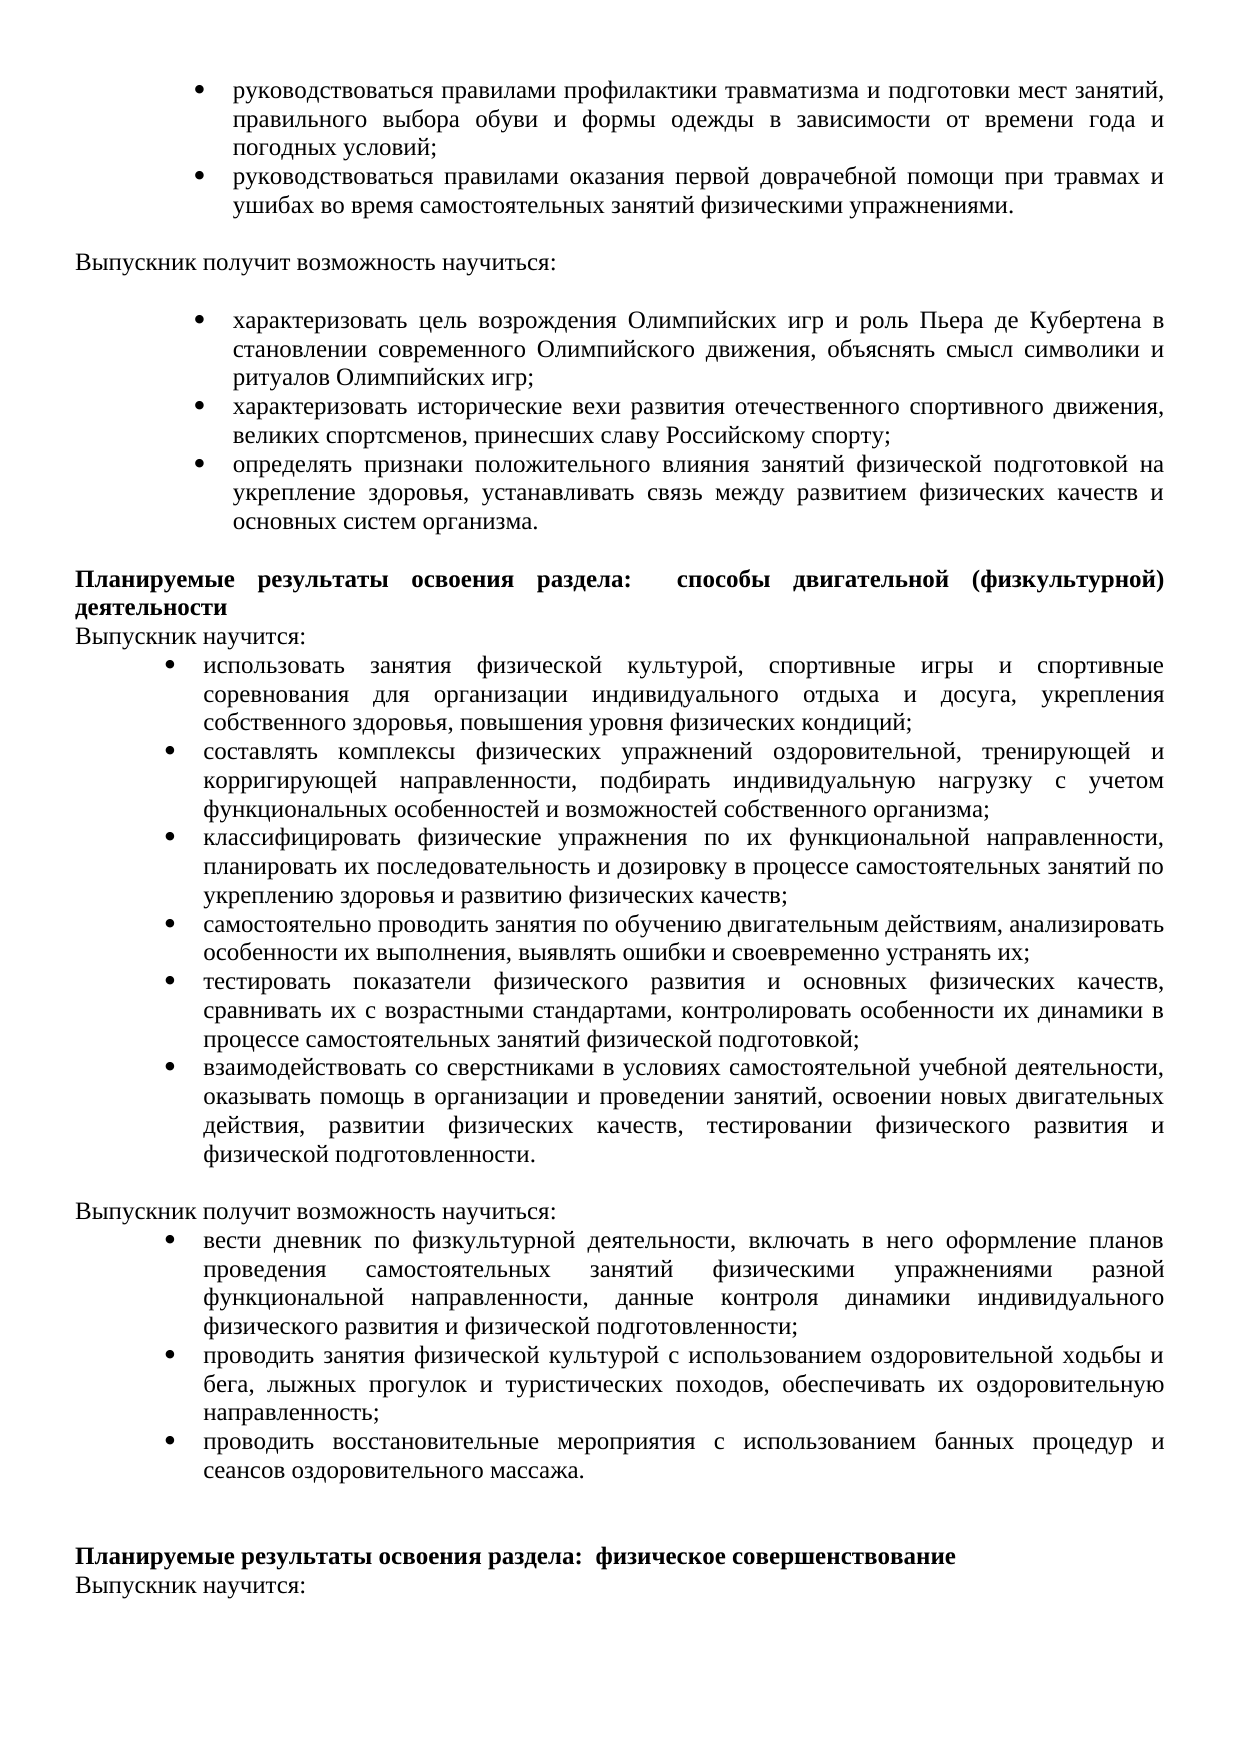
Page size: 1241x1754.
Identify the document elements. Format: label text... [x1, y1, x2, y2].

list самостоятельно проводить занятия по обучению двигательным действиям, анализировать особенности их выполнения, выявлять ошибки и своевременно устранять их; [166, 909, 1165, 966]
text Выпускник научится: [75, 1570, 1165, 1599]
text Планируемые результаты освоения раздела: физическое совершенствование [75, 1541, 1165, 1570]
text Выпускник получит возможность научиться: [75, 247, 1165, 276]
list классифицировать физические упражнения по их функциональной направленности, планировать их последовательность и дозировку в процессе самостоятельных занятий по укреплению здоровья и развитию физических качеств; [166, 822, 1165, 909]
list тестировать показатели физического развития и основных физических качеств, сравнивать их с возрастными стандартами, контролировать особенности их динамики в процессе самостоятельных занятий физической подготовкой; [166, 966, 1165, 1052]
text Выпускник получит возможность научиться: [75, 1196, 1165, 1225]
list руководствоваться правилами профилактики травматизма и подготовки мест занятий, правильного выбора обуви и формы одежды в зависимости от времени года и погодных условий; [195, 75, 1165, 161]
list характеризовать исторические вехи развития отечественного спортивного движения, великих спортсменов, принесших славу Российскому спорту; [195, 391, 1165, 449]
list использовать занятия физической культурой, спортивные игры и спортивные соревнования для организации индивидуального отдыха и досуга, укрепления собственного здоровья, повышения уровня физических кондиций; [166, 650, 1165, 736]
text Выпускник научится: [75, 621, 1165, 650]
text Планируемые результаты освоения раздела: способы двигательной (физкультурной) деятельности [75, 564, 1165, 621]
list руководствоваться правилами оказания первой доврачебной помощи при травмах и ушибах во время самостоятельных занятий физическими упражнениями. [195, 161, 1165, 219]
list проводить восстановительные мероприятия с использованием банных процедур и сеансов оздоровительного массажа. [166, 1426, 1165, 1484]
list определять признаки положительного влияния занятий физической подготовкой на укрепление здоровья, устанавливать связь между развитием физических качеств и основных систем организма. [195, 449, 1165, 535]
list проводить занятия физической культурой с использованием оздоровительной ходьбы и бега, лыжных прогулок и туристических походов, обеспечивать их оздоровительную направленность; [166, 1340, 1165, 1426]
list взаимодействовать со сверстниками в условиях самостоятельной учебной деятельности, оказывать помощь в организации и проведении занятий, освоении новых двигательных действия, развитии физических качеств, тестировании физического развития и физической подготовленности. [166, 1052, 1165, 1167]
list характеризовать цель возрождения Олимпийских игр и роль Пьера де Кубертена в становлении современного Олимпийского движения, объяснять смысл символики и ритуалов Олимпийских игр; [195, 305, 1165, 391]
list вести дневник по физкультурной деятельности, включать в него оформление планов проведения самостоятельных занятий физическими упражнениями разной функциональной направленности, данные контроля динамики индивидуального физического развития и физической подготовленности; [166, 1225, 1165, 1340]
list составлять комплексы физических упражнений оздоровительной, тренирующей и корригирующей направленности, подбирать индивидуальную нагрузку с учетом функциональных особенностей и возможностей собственного организма; [166, 736, 1165, 822]
